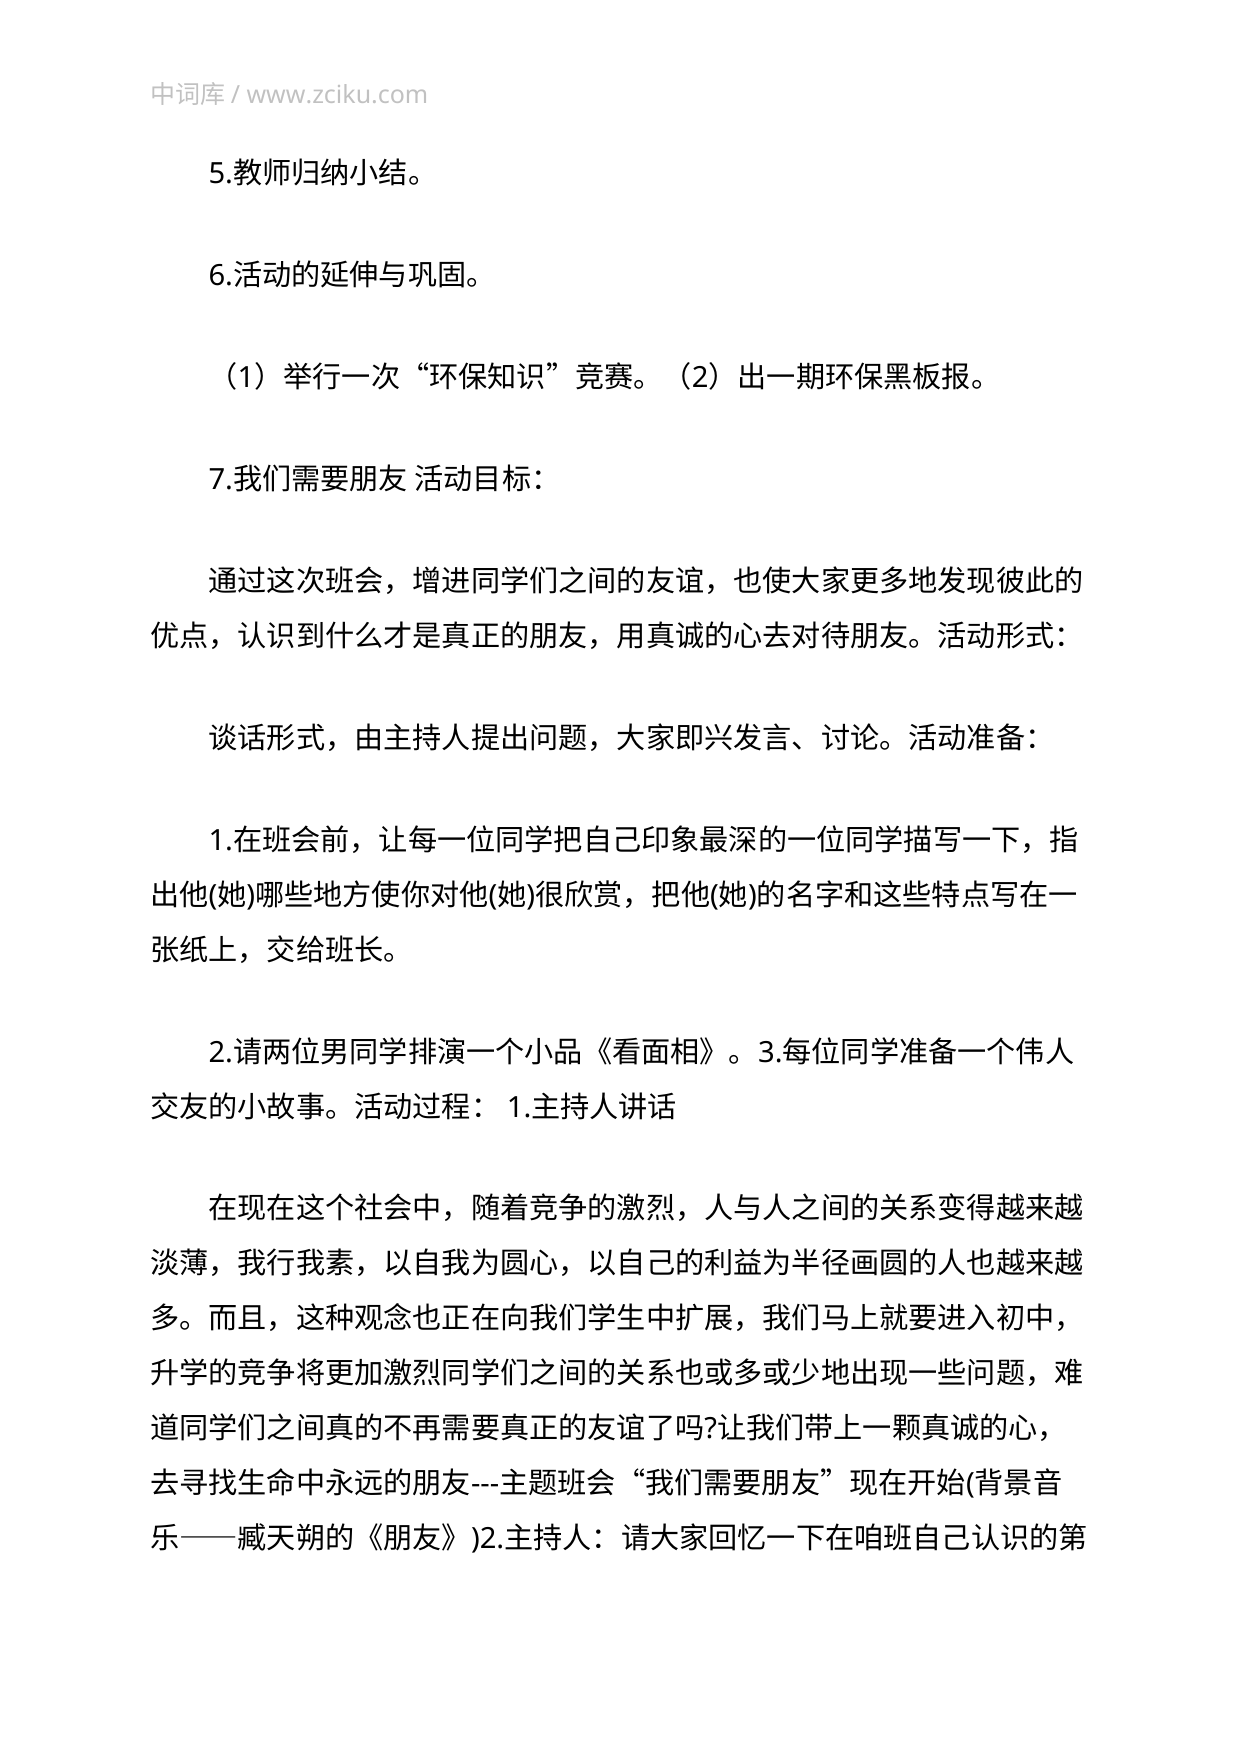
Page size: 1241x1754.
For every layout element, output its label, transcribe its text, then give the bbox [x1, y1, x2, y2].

text 通过这次班会，增进同学们之间的友谊，也使大家更多地发现彼此的优点，认识到什么才是真正的朋友，用真诚的心去对待朋友。活动形式： [150, 558, 1090, 655]
text 5.教师归纳小结。 [150, 150, 1090, 192]
text 2.请两位男同学排演一个小品《看面相》。3.每位同学准备一个伟人交友的小故事。活动过程： 1.主持人讲话 [150, 1028, 1090, 1126]
text 7.我们需要朋友 活动目标： [150, 456, 1090, 498]
text 1.在班会前，让每一位同学把自己印象最深的一位同学描写一下，指出他(她)哪些地方使你对他(她)很欣赏，把他(她)的名字和这些特点写在一张纸上，交给班长。 [150, 816, 1090, 969]
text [150, 1185, 1090, 1557]
text 谈话形式，由主持人提出问题，大家即兴发言、讨论。活动准备： [150, 714, 1090, 757]
text 6.活动的延伸与巩固。 [150, 252, 1090, 294]
text （1）举行一次“环保知识”竞赛。（2）出一期环保黑板报。 [150, 354, 1090, 396]
